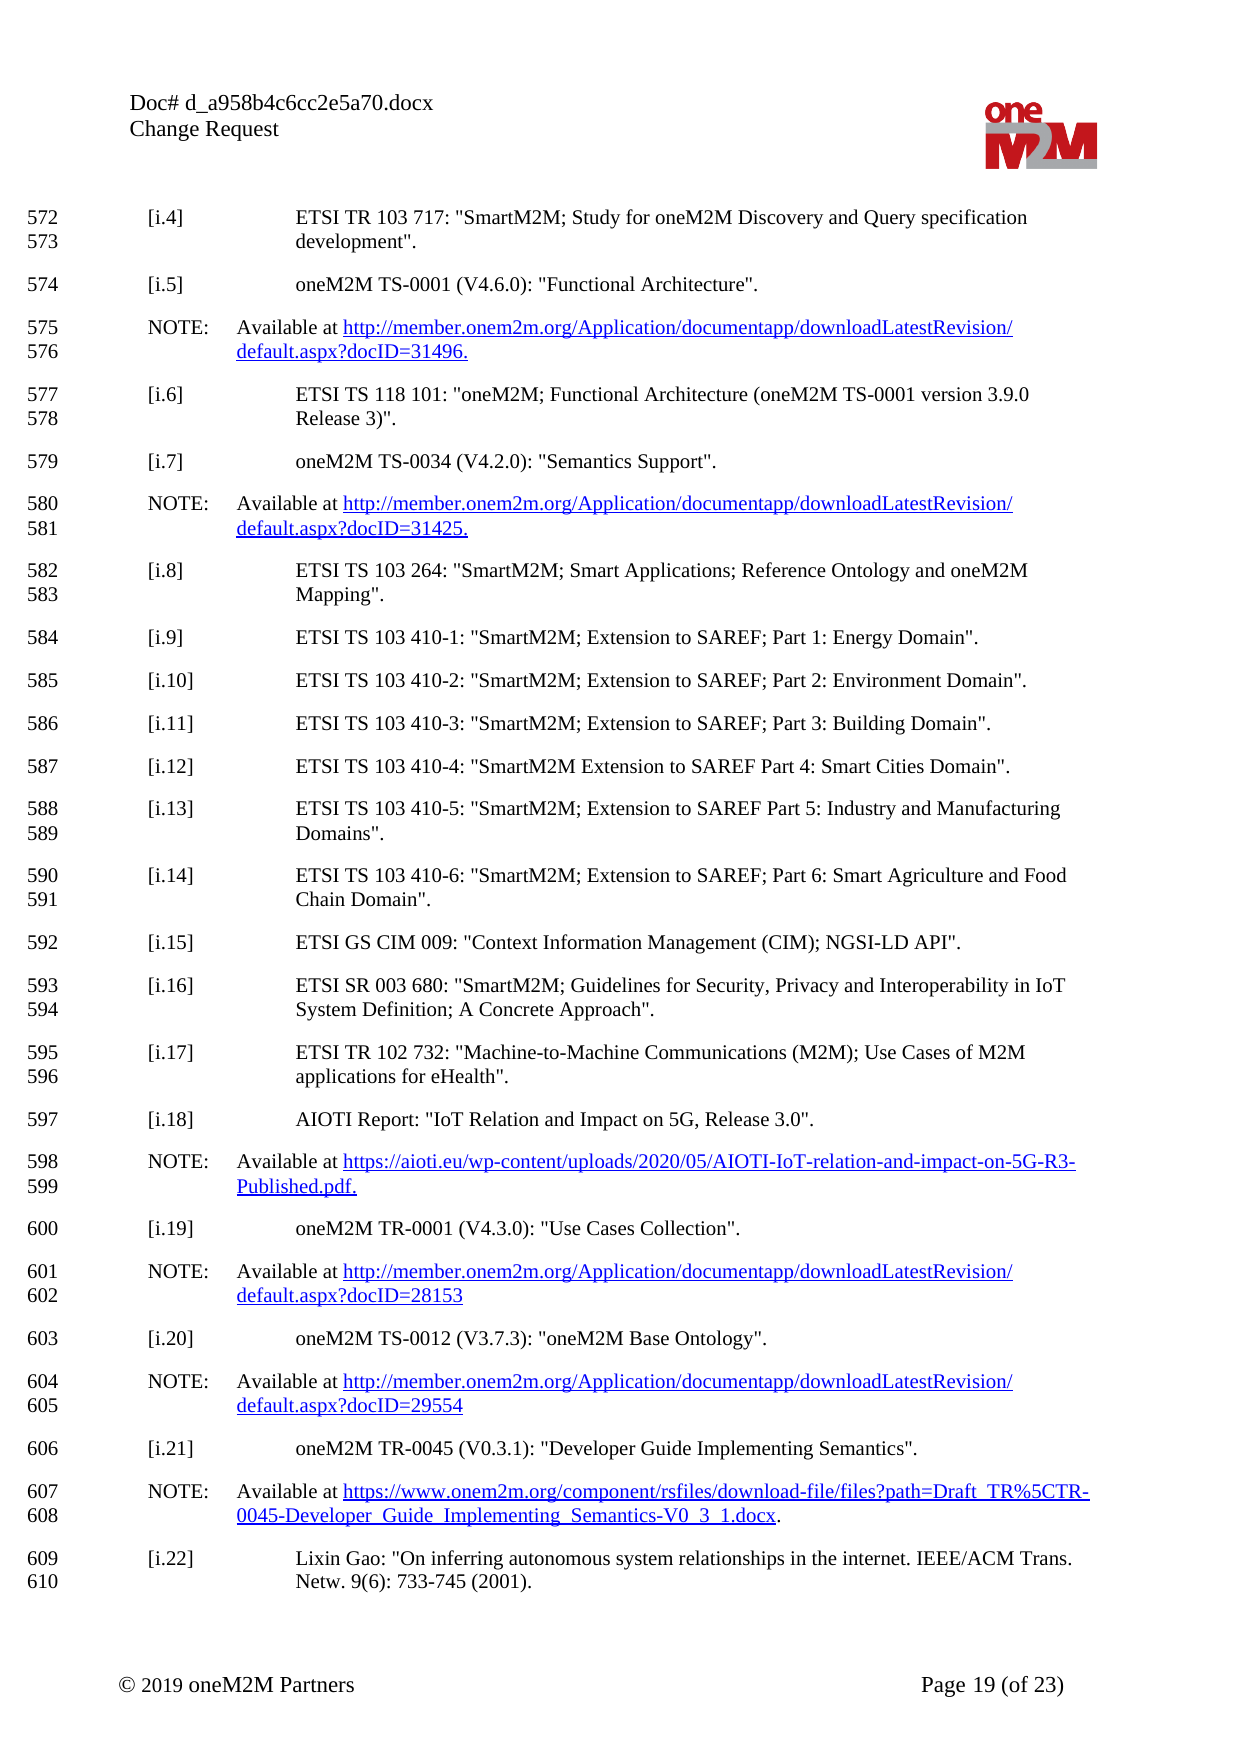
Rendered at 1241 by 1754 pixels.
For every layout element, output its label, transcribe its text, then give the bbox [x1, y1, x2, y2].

text NOTE: Available at http://member.onem2m.org/Application/documentapp/downloadLatestRevision/default.aspx?docID=28153 [148, 1259, 1122, 1307]
text NOTE: Available at https://www.onem2m.org/component/rsfiles/download-file/files?path=Draft_TR%5CTR-0045-Developer_Guide_Implementing_Semantics-V0_3_1.docx. [148, 1478, 1122, 1527]
text [i.8] ETSI TS 103 264: "SmartM2M; Smart Applications; Reference Ontology and oneM2M Mapping". [148, 558, 1122, 606]
text [i.14] ETSI TS 103 410-6: "SmartM2M; Extension to SAREF; Part 6: Smart Agriculture and Food Chain Domain". [148, 863, 1122, 911]
text [i.9] ETSI TS 103 410-1: "SmartM2M; Extension to SAREF; Part 1: Energy Domain". [148, 625, 1122, 649]
text [i.20] oneM2M TS-0012 (V3.7.3): "oneM2M Base Ontology". [148, 1326, 1122, 1350]
text NOTE: Available at http://member.onem2m.org/Application/documentapp/downloadLatestRevision/default.aspx?docID=31496. [148, 315, 1122, 363]
text [i.7] oneM2M TS-0034 (V4.2.0): "Semantics Support". [148, 448, 1122, 473]
text NOTE: Available at http://member.onem2m.org/Application/documentapp/downloadLatestRevision/default.aspx?docID=31425. [148, 491, 1122, 539]
text [i.18] AIOTI Report: "IoT Relation and Impact on 5G, Release 3.0". [148, 1107, 1122, 1131]
text [i.19] oneM2M TR-0001 (V4.3.0): "Use Cases Collection". [148, 1216, 1122, 1240]
text [i.4] ETSI TR 103 717: "SmartM2M; Study for oneM2M Discovery and Query specification development". [148, 205, 1122, 253]
text [i.5] oneM2M TS-0001 (V4.6.0): "Functional Architecture". [148, 272, 1122, 296]
text [i.6] ETSI TS 118 101: "oneM2M; Functional Architecture (oneM2M TS-0001 version 3.9.0 Release 3)". [148, 382, 1122, 430]
picture [971, 88, 1111, 184]
text [i.22] Lixin Gao: "On inferring autonomous system relationships in the internet. IEEE/ACM Trans. Netw. 9(6): 733-745 (2001). [148, 1545, 1122, 1593]
text NOTE: Available at http://member.onem2m.org/Application/documentapp/downloadLatestRevision/default.aspx?docID=29554 [148, 1369, 1122, 1417]
text [i.15] ETSI GS CIM 009: "Context Information Management (CIM); NGSI-LD API". [148, 930, 1122, 954]
text [i.21] oneM2M TR-0045 (V0.3.1): "Developer Guide Implementing Semantics". [148, 1436, 1122, 1460]
text NOTE: Available at https://aioti.eu/wp-content/uploads/2020/05/AIOTI-IoT-relation-and-impact-on-5G-R3-Published.pdf. [148, 1149, 1122, 1198]
text [i.13] ETSI TS 103 410-5: "SmartM2M; Extension to SAREF Part 5: Industry and Manufacturing Domains". [148, 796, 1122, 844]
text [i.10] ETSI TS 103 410-2: "SmartM2M; Extension to SAREF; Part 2: Environment Domain". [148, 668, 1122, 692]
text [i.11] ETSI TS 103 410-3: "SmartM2M; Extension to SAREF; Part 3: Building Domain". [148, 711, 1122, 735]
text [i.16] ETSI SR 003 680: "SmartM2M; Guidelines for Security, Privacy and Interoperability in IoT System Definition; A Concrete Approach". [148, 973, 1122, 1021]
text [i.12] ETSI TS 103 410-4: "SmartM2M Extension to SAREF Part 4: Smart Cities Domain". [148, 753, 1122, 778]
text [i.17] ETSI TR 102 732: "Machine-to-Machine Communications (M2M); Use Cases of M2M applications for eHealth". [148, 1040, 1122, 1088]
